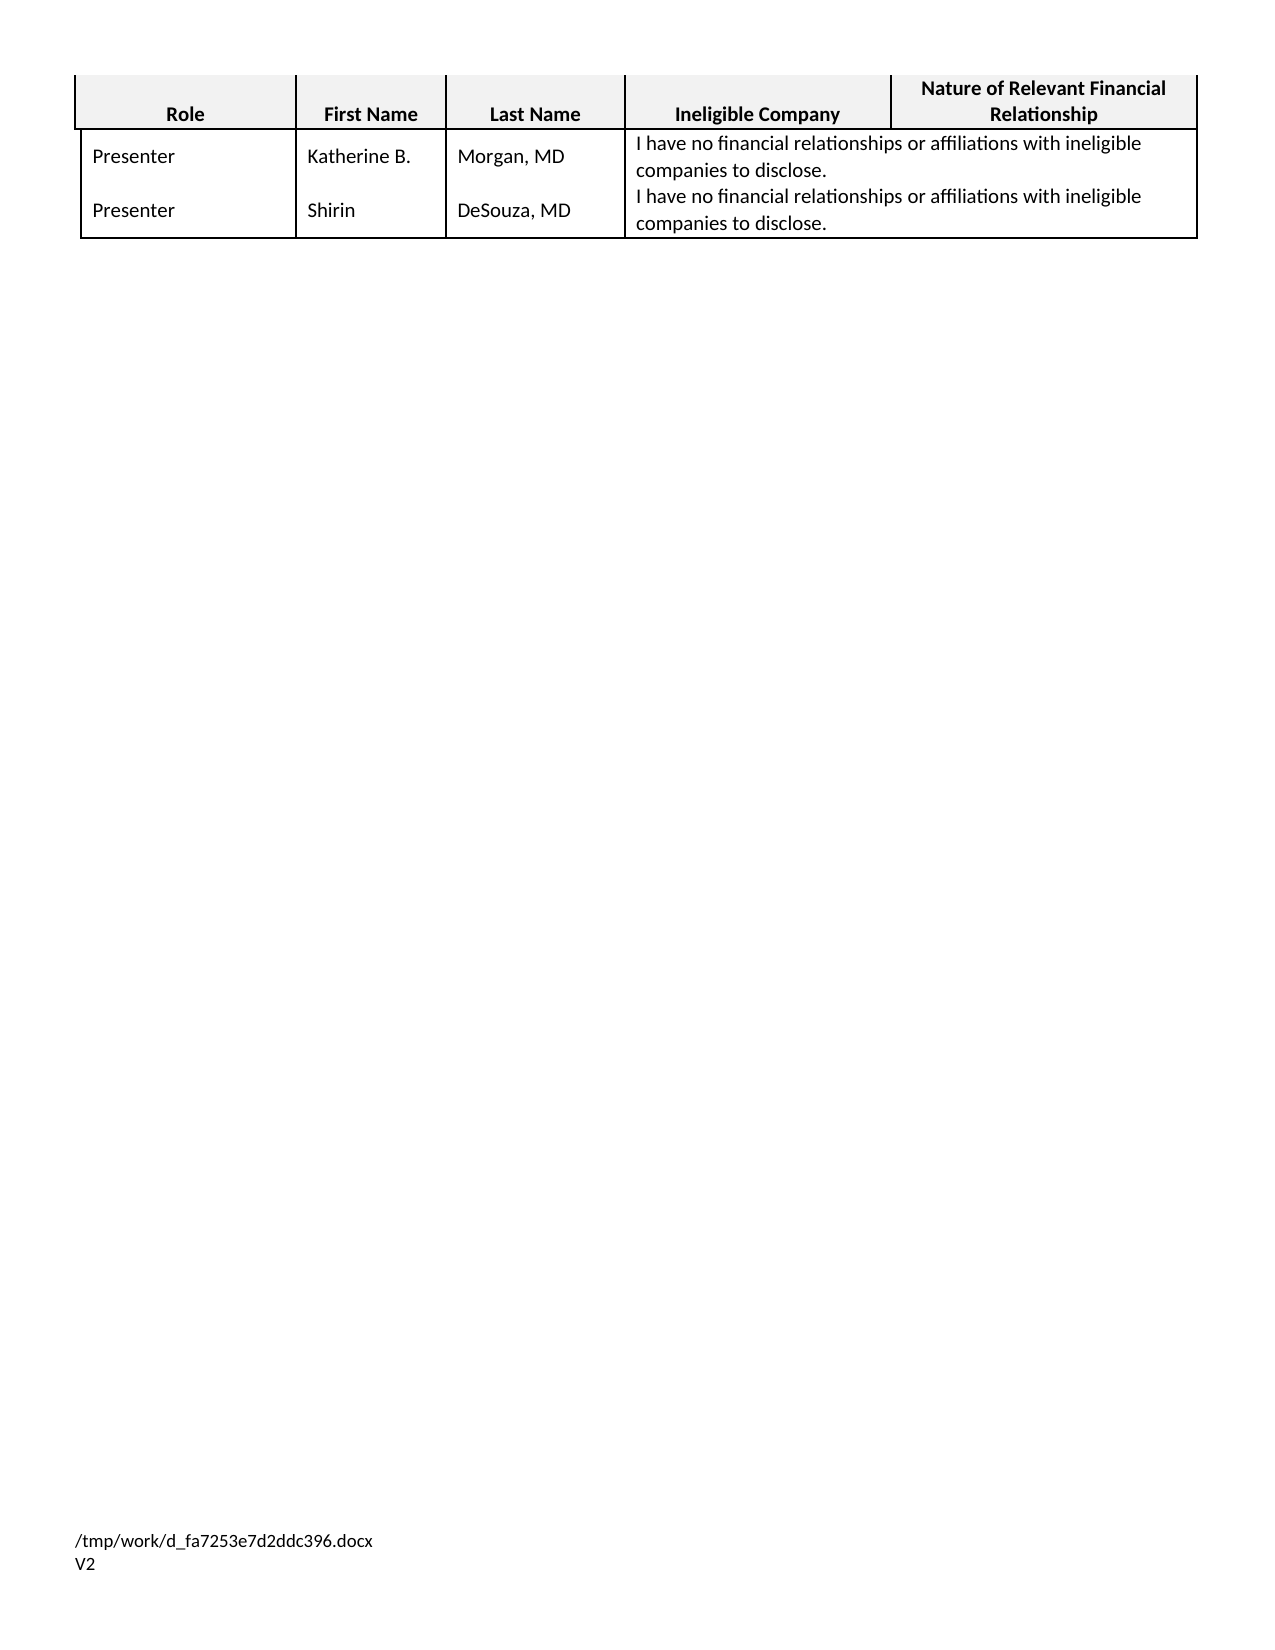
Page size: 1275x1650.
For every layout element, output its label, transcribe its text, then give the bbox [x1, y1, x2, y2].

table_cell Presenter [82, 184, 295, 237]
table_header Last Name [447, 75, 624, 128]
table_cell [626, 184, 1196, 237]
table_cell [75, 184, 80, 237]
table_header Role [76, 75, 295, 128]
table_header Nature of Relevant Financial Relationship [892, 75, 1196, 128]
table_header Ineligible Company [626, 75, 890, 128]
table_cell Katherine B. [297, 130, 445, 184]
table_cell Morgan, MD [447, 130, 624, 184]
table_cell [75, 130, 80, 184]
table_cell Shirin [297, 184, 445, 237]
table_cell Presenter [82, 130, 295, 184]
table_header First Name [297, 75, 445, 128]
table_cell DeSouza, MD [447, 184, 624, 237]
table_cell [626, 130, 1196, 184]
